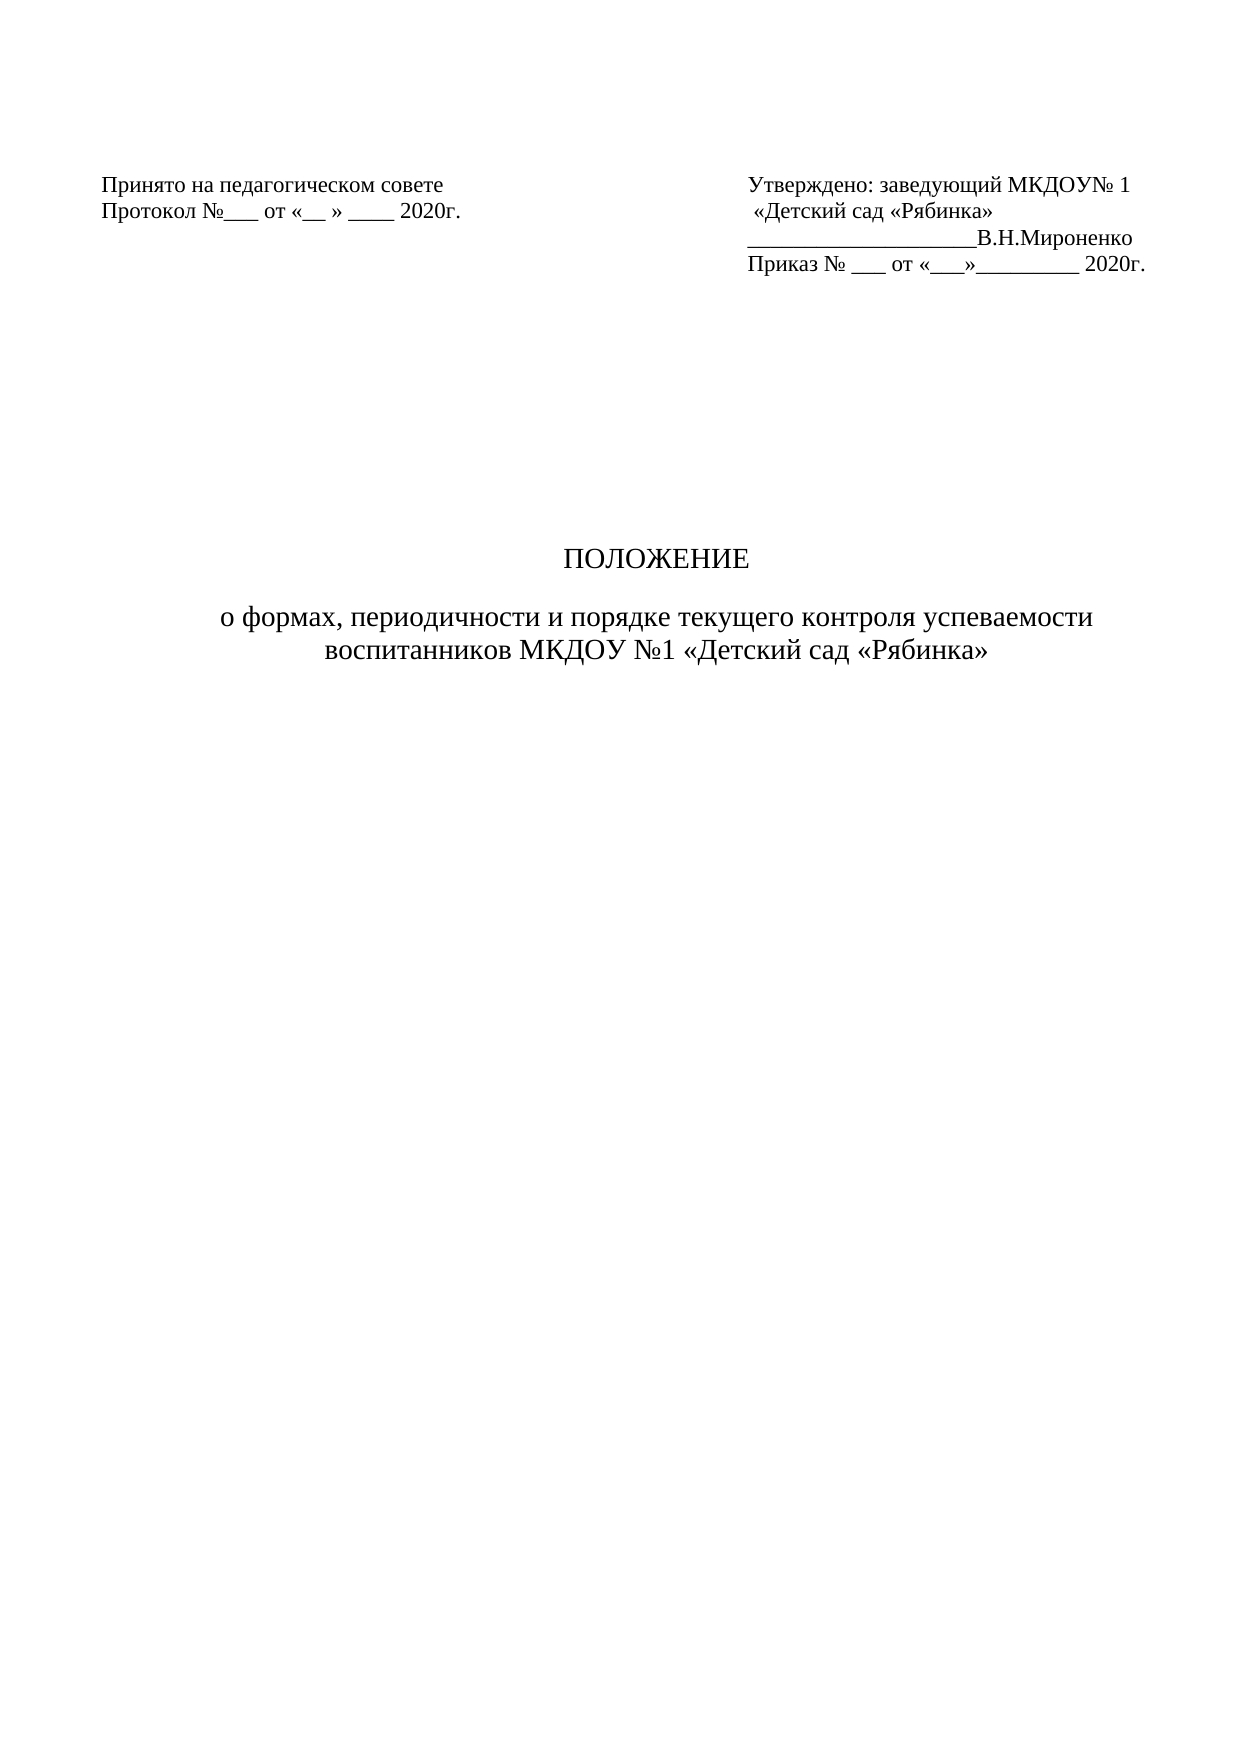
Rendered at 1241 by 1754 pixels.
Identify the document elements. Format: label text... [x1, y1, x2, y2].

table_header Принято на педагогическом совете Протокол №___ от «__ » ____ 2020г. [90, 171, 736, 277]
text ПОЛОЖЕНИЕ [152, 541, 1161, 575]
text о формах, периодичности и порядке текущего контроля успеваемости воспитанников МКДОУ №1 «Детский сад «Рябинка» [152, 599, 1161, 666]
table_header Утверждено: заведующий МКДОУ№ 1 «Детский сад «Рябинка» ____________________В.Н.Мироненко Приказ № ___ от «___»_________ 2020г. [736, 171, 1223, 277]
